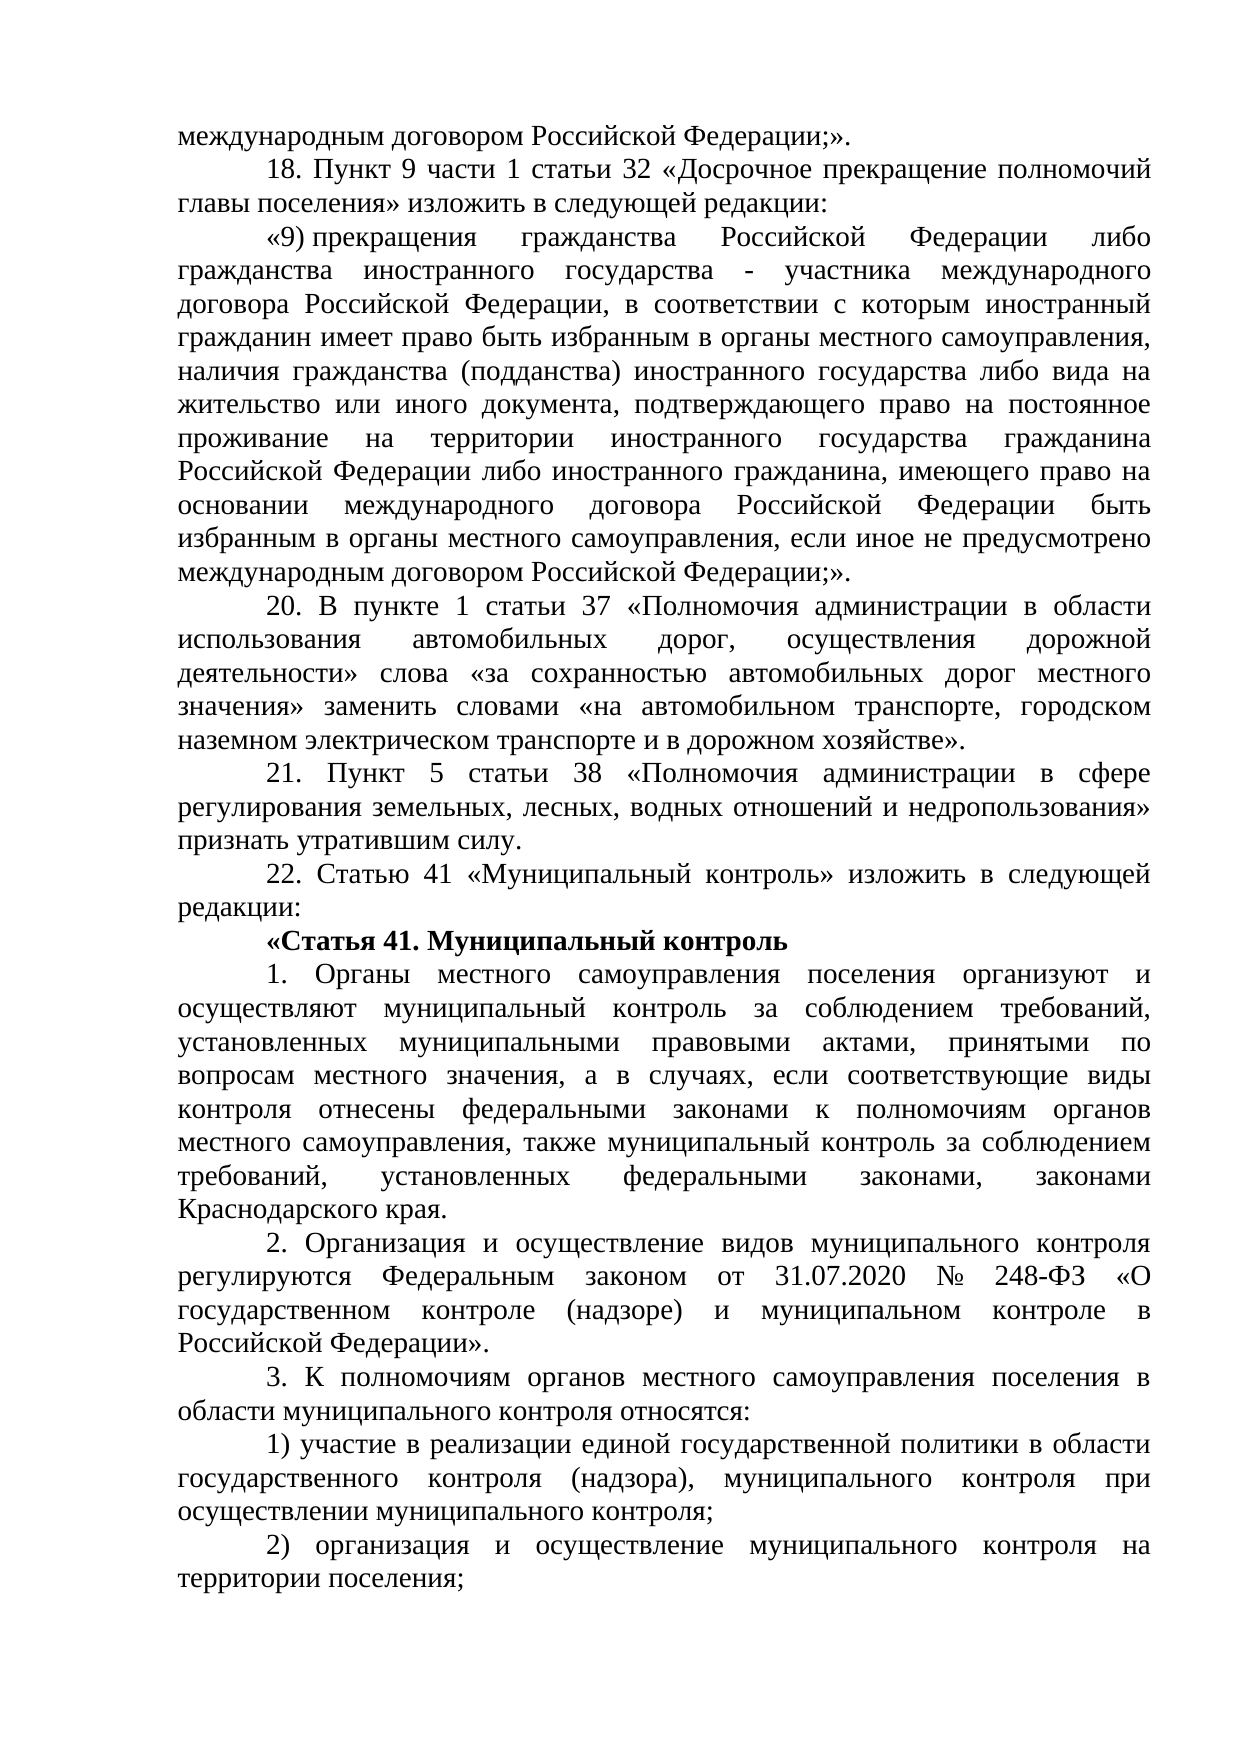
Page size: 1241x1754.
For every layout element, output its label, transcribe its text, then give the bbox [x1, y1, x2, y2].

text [177, 118, 1152, 152]
text 18. Пункт 9 части 1 статьи 32 «Досрочное прекращение полномочий главы поселения» изложить в следующей редакции: [177, 152, 1152, 219]
text 2. Организация и осуществление видов муниципального контроля регулируются Федеральным законом от 31.07.2020 № 248-ФЗ «О государственном контроле (надзоре) и муниципальном контроле в Российской Федерации». [177, 1225, 1152, 1359]
text 1) участие в реализации единой государственной политики в области государственного контроля (надзора), муниципального контроля при осуществлении муниципального контроля; [177, 1426, 1152, 1527]
text 20. В пункте 1 статьи 37 «Полномочия администрации в области использования автомобильных дорог, осуществления дорожной деятельности» слова «за сохранностью автомобильных дорог местного значения» заменить словами «на автомобильном транспорте, городском наземном электрическом транспорте и в дорожном хозяйстве». [177, 588, 1152, 755]
text 21. Пункт 5 статьи 38 «Полномочия администрации в сфере регулирования земельных, лесных, водных отношений и недропользования» признать утратившим силу. [177, 755, 1152, 856]
text 1. Органы местного самоуправления поселения организуют и осуществляют муниципальный контроль за соблюдением требований, установленных муниципальными правовыми актами, принятыми по вопросам местного значения, а в случаях, если соответствующие виды контроля отнесены федеральными законами к полномочиям органов местного самоуправления, также муниципальный контроль за соблюдением требований, установленных федеральными законами, законами Краснодарского края. [177, 957, 1152, 1225]
text «9) прекращения гражданства Российской Федерации либо гражданства иностранного государства - участника международного договора Российской Федерации, в соответствии с которым иностранный гражданин имеет право быть избранным в органы местного самоуправления, наличия гражданства (подданства) иностранного государства либо вида на жительство или иного документа, подтверждающего право на постоянное проживание на территории иностранного государства гражданина Российской Федерации либо иностранного гражданина, имеющего право на основании международного договора Российской Федерации быть избранным в органы местного самоуправления, если иное не предусмотрено международным договором Российской Федерации;». [177, 219, 1152, 588]
text «Статья 41. Муниципальный контроль [177, 923, 1152, 957]
text 22. Статью 41 «Муниципальный контроль» изложить в следующей редакции: [177, 856, 1152, 923]
text 3. К полномочиям органов местного самоуправления поселения в области муниципального контроля относятся: [177, 1359, 1152, 1426]
text 2) организация и осуществление муниципального контроля на территории поселения; [177, 1527, 1152, 1594]
